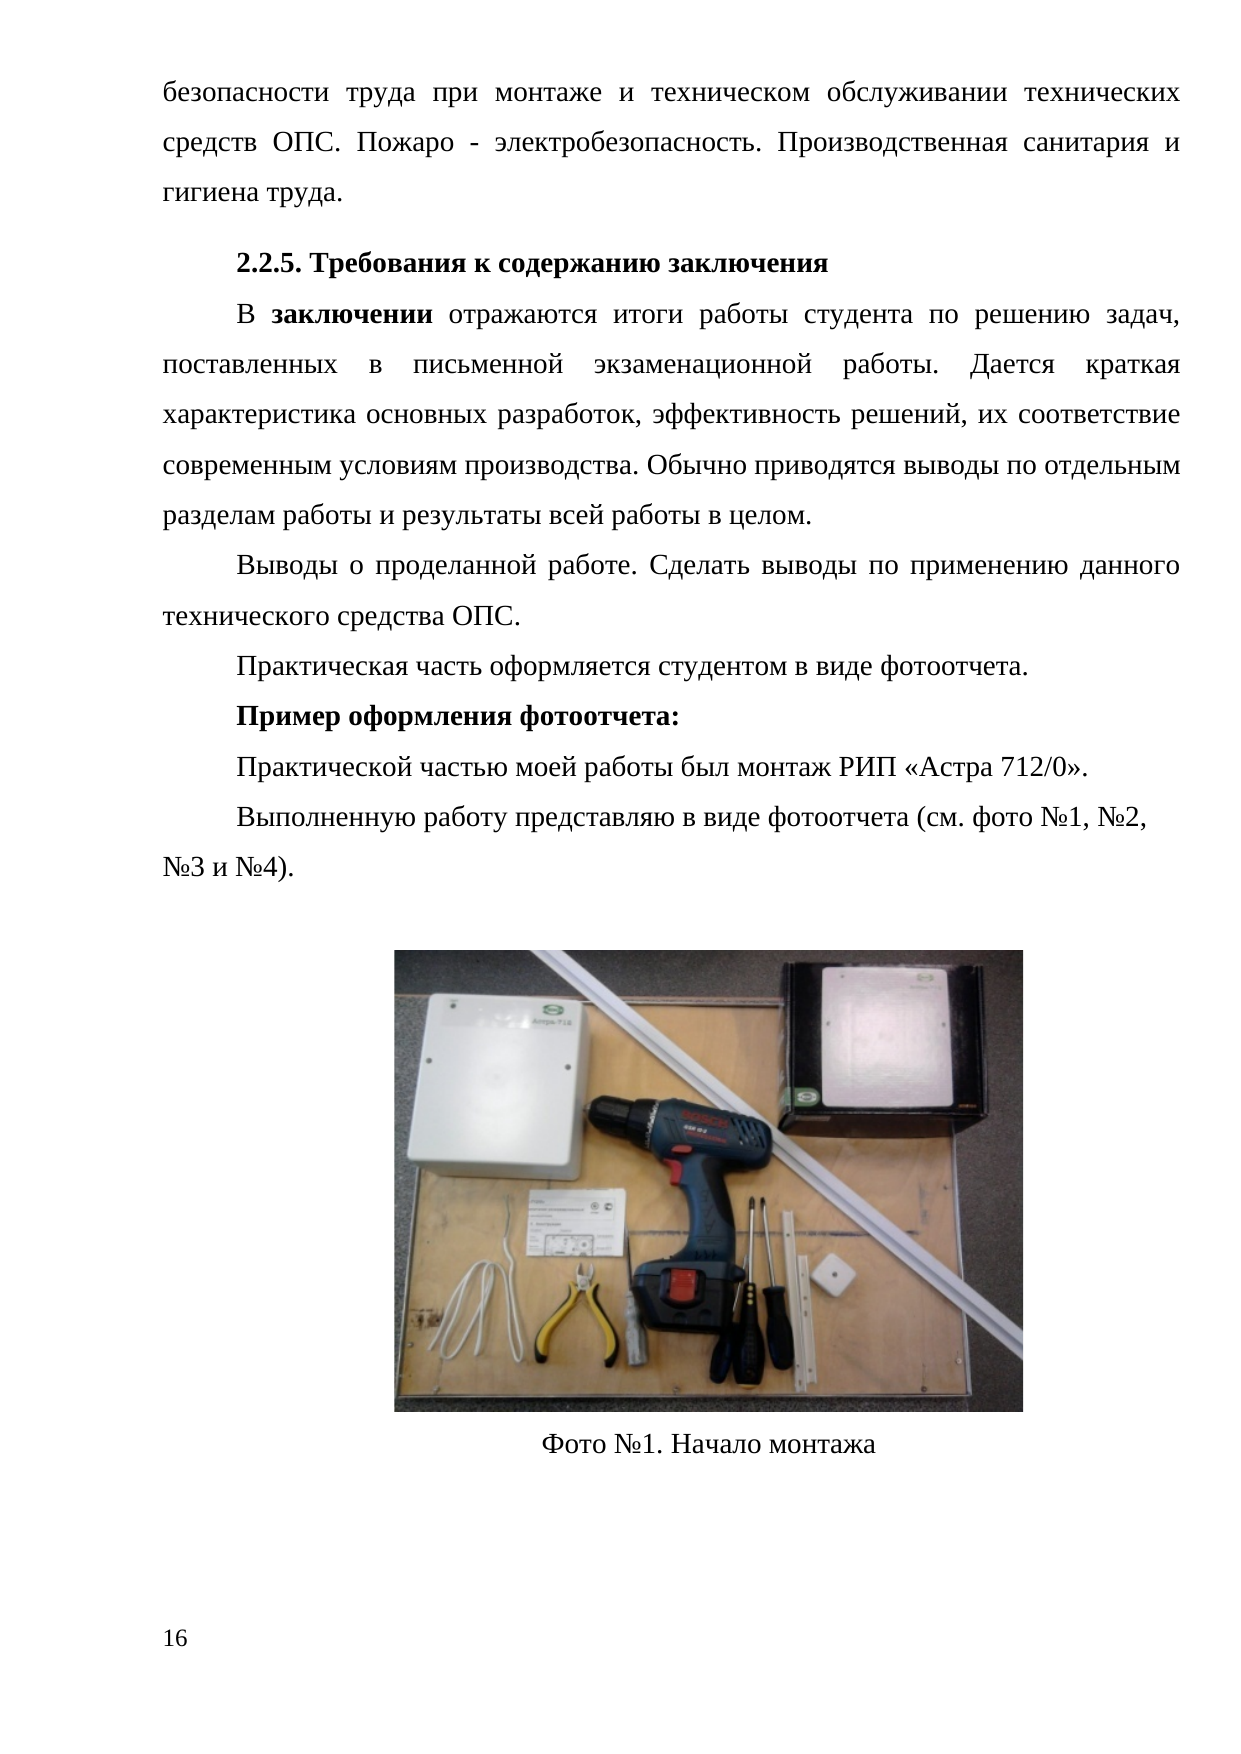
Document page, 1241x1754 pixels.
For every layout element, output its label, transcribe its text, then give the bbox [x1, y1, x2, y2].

text Практической частью моей работы был монтаж РИП «Астра 712/0». [162, 749, 1181, 782]
text 2.2.5. Требования к содержанию заключения [162, 246, 1181, 279]
picture [394, 950, 1024, 1412]
text Выполненную работу представляю в виде фотоотчета (см. фото №1, №2, №3 и №4). [162, 799, 1181, 883]
text Фото №1. Начало монтажа [162, 1426, 1181, 1460]
text Пример оформления фотоотчета: [162, 698, 1181, 732]
text Выводы о проделанной работе. Сделать выводы по применению данного технического средства ОПС. [162, 547, 1181, 631]
text Практическая часть оформляется студентом в виде фотоотчета. [162, 648, 1181, 682]
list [162, 74, 1181, 208]
text В заключении отражаются итоги работы студента по решению задач, поставленных в письменной экзаменационной работы. Дается краткая характеристика основных разработок, эффективность решений, их соответствие современным условиям производства. Обычно приводятся выводы по отдельным разделам работы и результаты всей работы в целом. [162, 296, 1181, 531]
